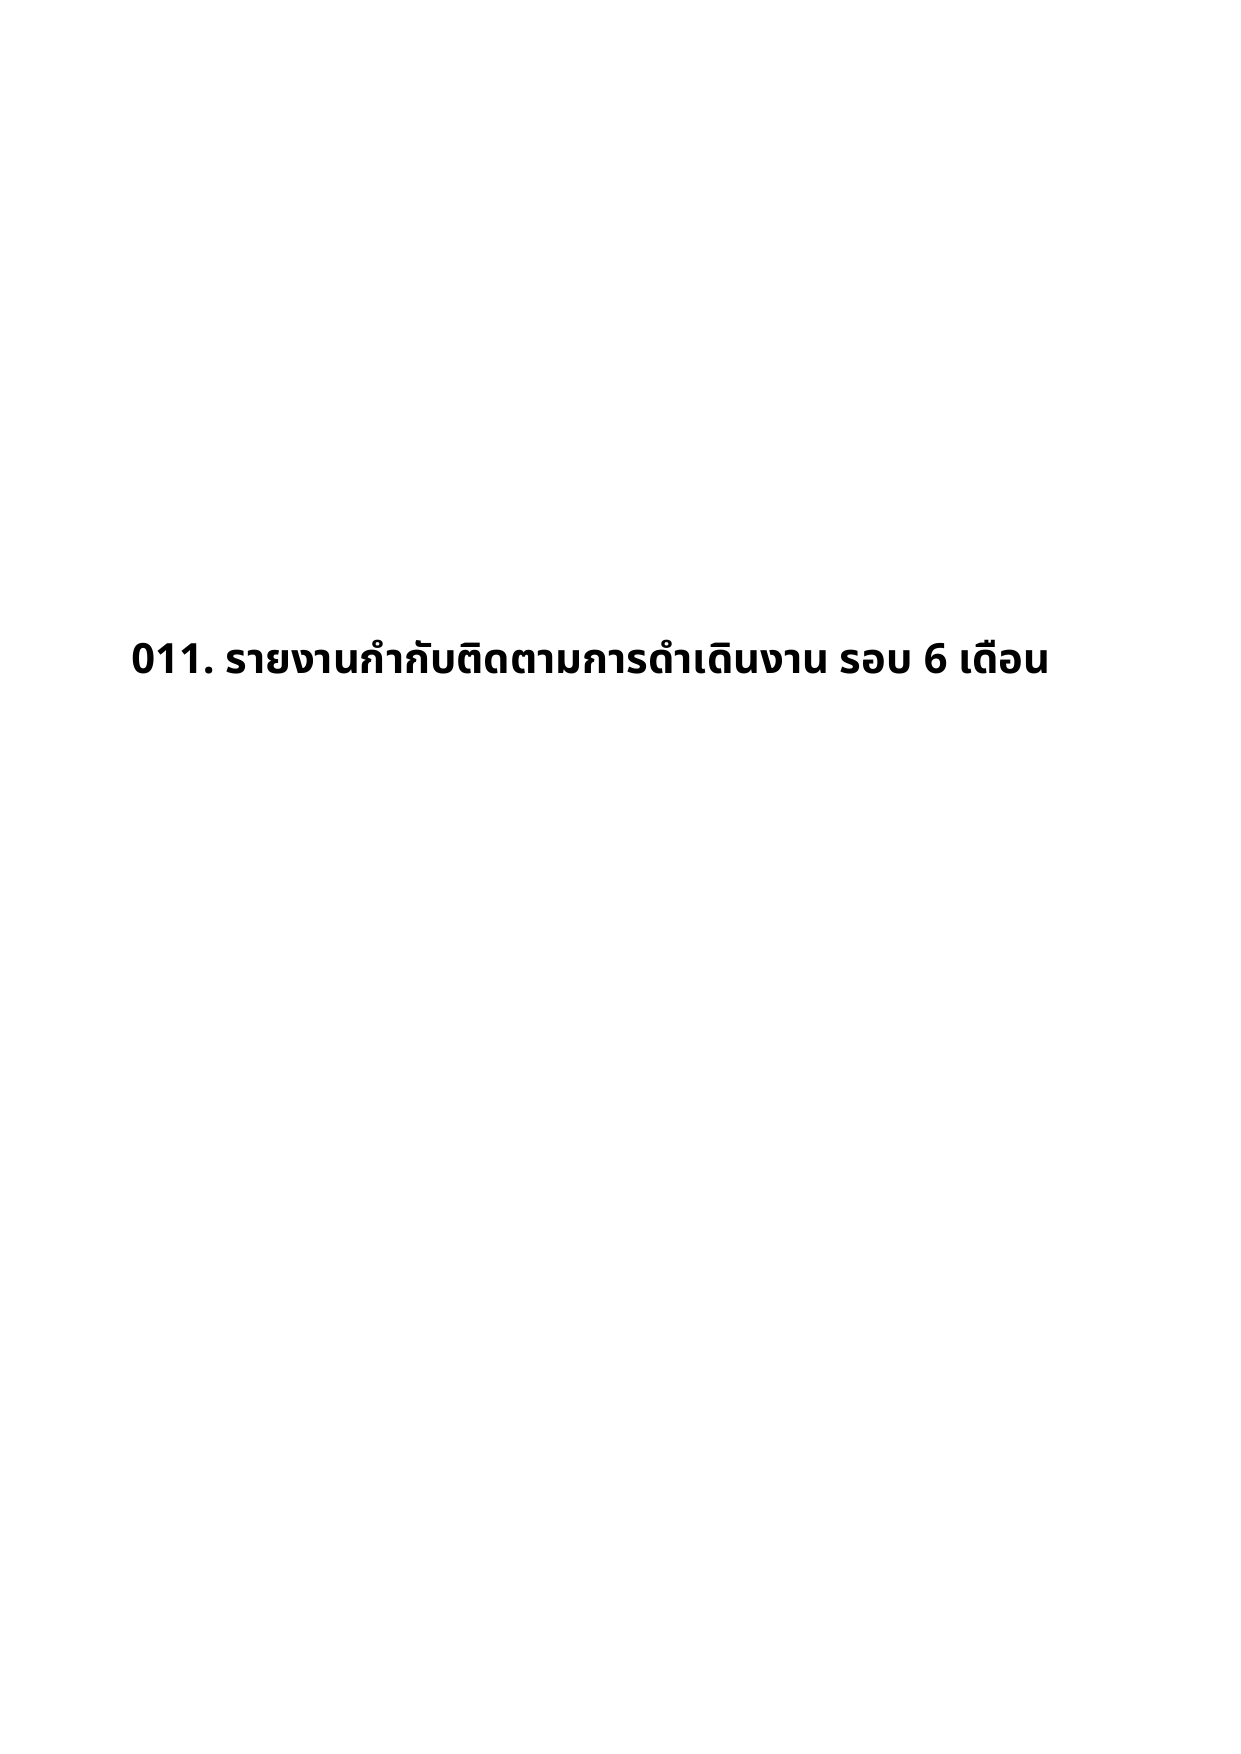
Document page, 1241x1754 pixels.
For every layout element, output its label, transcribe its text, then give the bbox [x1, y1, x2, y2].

text 011. รายงานกำกับติดตามการดำเดินงาน รอบ 6 เดือน [131, 628, 1181, 692]
